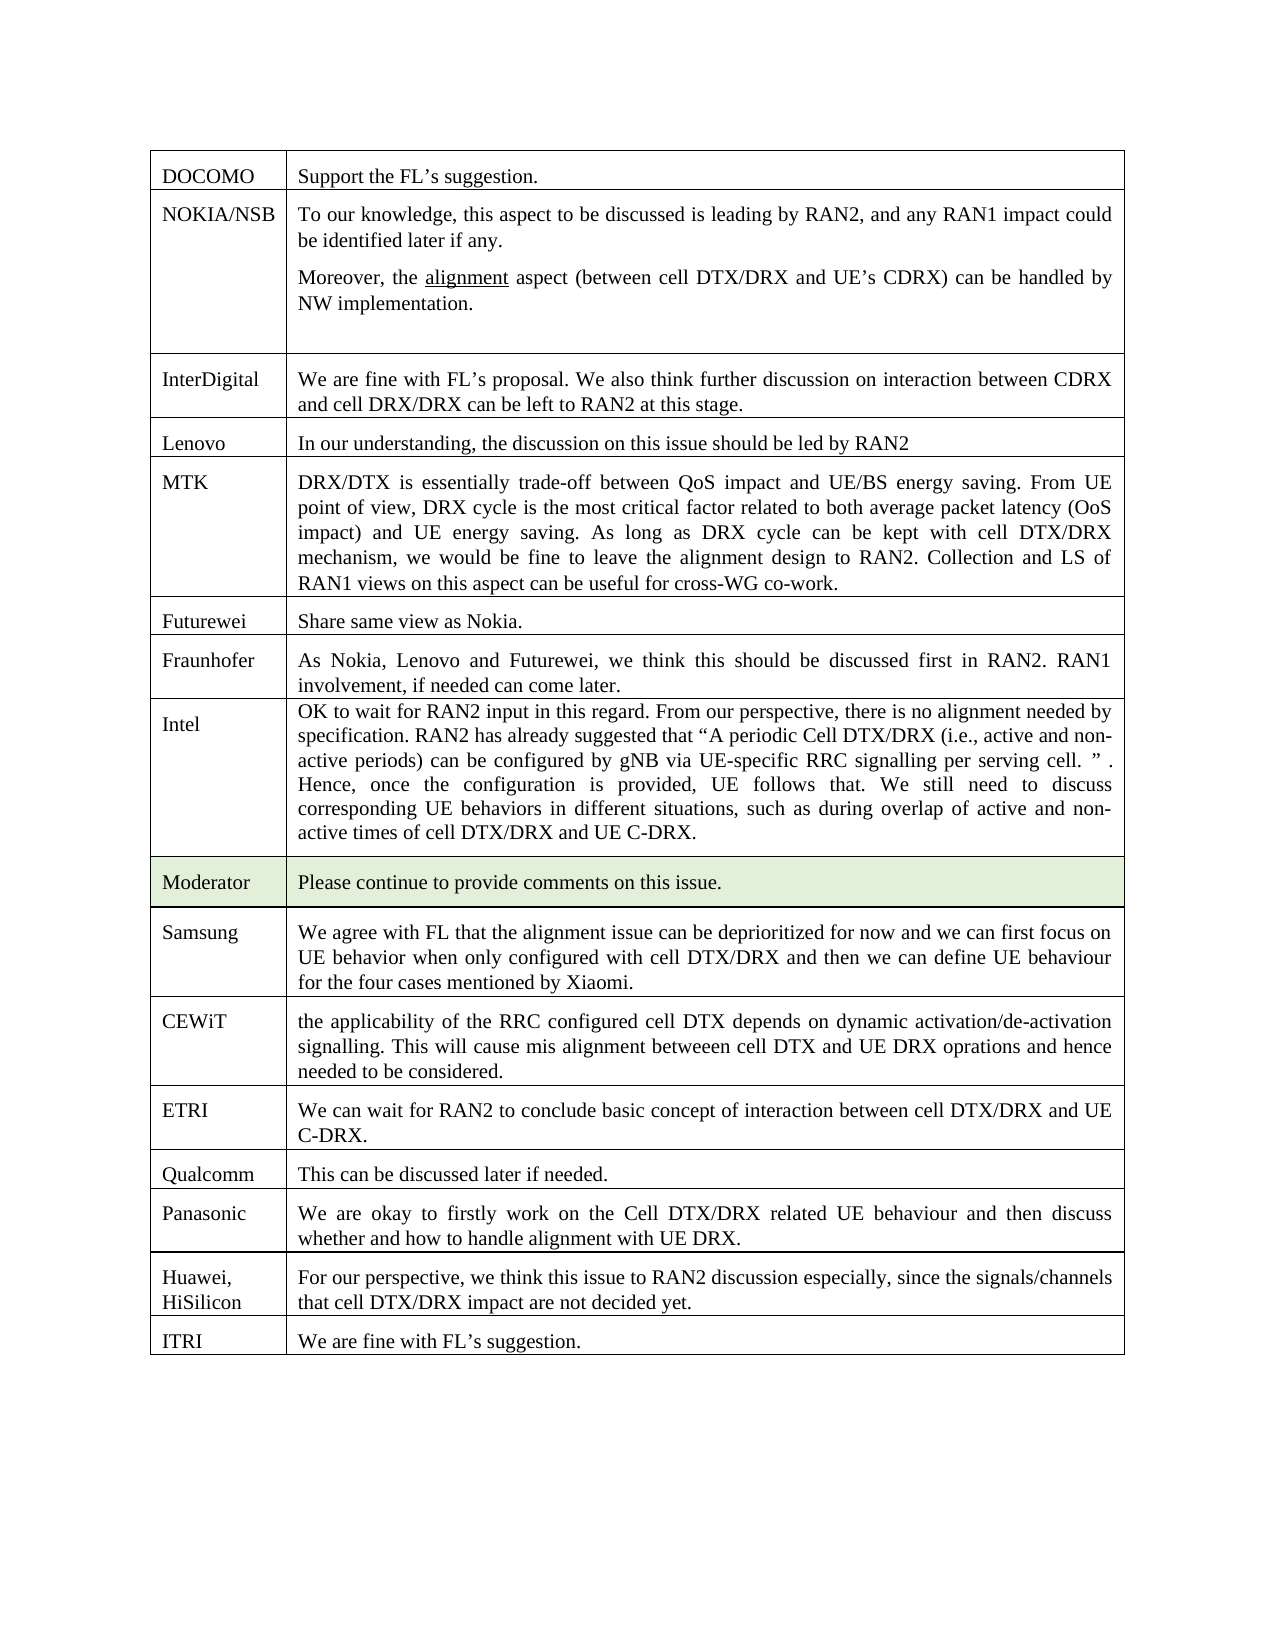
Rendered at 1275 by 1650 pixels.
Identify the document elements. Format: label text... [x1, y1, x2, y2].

table_cell Futurewei [151, 597, 286, 634]
table_cell In our understanding, the discussion on this issue should be led by RAN2 [287, 418, 1124, 456]
table_cell MTK [151, 457, 286, 596]
table_cell OK to wait for RAN2 input in this regard. From our perspective, there is no alignment needed by specification. RAN2 has already suggested that “A periodic Cell DTX/DRX (i.e., active and non-active periods) can be configured by gNB via UE-specific RRC signalling per serving cell. ” . Hence, once the configuration is provided, UE follows that. We still need to discuss corresponding UE behaviors in different situations, such as during overlap of active and non-active times of cell DTX/DRX and UE C-DRX. [287, 699, 1124, 856]
table_cell Moderator [151, 857, 286, 906]
table_cell Panasonic [151, 1189, 286, 1251]
table_cell ETRI [151, 1086, 286, 1149]
table_cell DRX/DTX is essentially trade-off between QoS impact and UE/BS energy saving. From UE point of view, DRX cycle is the most critical factor related to both average packet latency (OoS impact) and UE energy saving. As long as DRX cycle can be kept with cell DTX/DRX mechanism, we would be fine to leave the alignment design to RAN2. Collection and LS of RAN1 views on this aspect can be useful for cross-WG co-work. [287, 457, 1124, 596]
table_cell Lenovo [151, 418, 286, 456]
table_cell InterDigital [151, 354, 286, 417]
table_cell This can be discussed later if needed. [287, 1150, 1124, 1187]
table_cell We are fine with FL’s proposal. We also think further discussion on interaction between CDRX and cell DRX/DRX can be left to RAN2 at this stage. [287, 354, 1124, 417]
table_cell To our knowledge, this aspect to be discussed is leading by RAN2, and any RAN1 impact could be identified later if any. Moreover, the alignment aspect (between cell DTX/DRX and UE’s CDRX) can be handled by NW implementation. [287, 190, 1124, 353]
table_cell Intel [151, 699, 286, 856]
table_cell Share same view as Nokia. [287, 597, 1124, 634]
table_cell Support the FL’s suggestion. [287, 151, 1124, 189]
table_cell We agree with FL that the alignment issue can be deprioritized for now and we can first focus on UE behavior when only configured with cell DTX/DRX and then we can define UE behaviour for the four cases mentioned by Xiaomi. [287, 908, 1124, 996]
table_cell NOKIA/NSB [151, 190, 286, 353]
table_cell ITRI [151, 1316, 286, 1354]
table_cell Qualcomm [151, 1150, 286, 1187]
table_cell Huawei, HiSilicon [151, 1253, 286, 1315]
table_cell the applicability of the RRC configured cell DTX depends on dynamic activation/de-activation signalling. This will cause mis alignment betweeen cell DTX and UE DRX oprations and hence needed to be considered. [287, 997, 1124, 1085]
table_cell Samsung [151, 908, 286, 996]
table_cell DOCOMO [151, 151, 286, 189]
table_cell We can wait for RAN2 to conclude basic concept of interaction between cell DTX/DRX and UE C-DRX. [287, 1086, 1124, 1149]
table_cell We are okay to firstly work on the Cell DTX/DRX related UE behaviour and then discuss whether and how to handle alignment with UE DRX. [287, 1189, 1124, 1251]
table_cell Please continue to provide comments on this issue. [287, 857, 1124, 906]
table_cell Fraunhofer [151, 635, 286, 698]
table_cell We are fine with FL’s suggestion. [287, 1316, 1124, 1354]
table_cell CEWiT [151, 997, 286, 1085]
table_cell As Nokia, Lenovo and Futurewei, we think this should be discussed first in RAN2. RAN1 involvement, if needed can come later. [287, 635, 1124, 698]
table_cell For our perspective, we think this issue to RAN2 discussion especially, since the signals/channels that cell DTX/DRX impact are not decided yet. [287, 1253, 1124, 1315]
